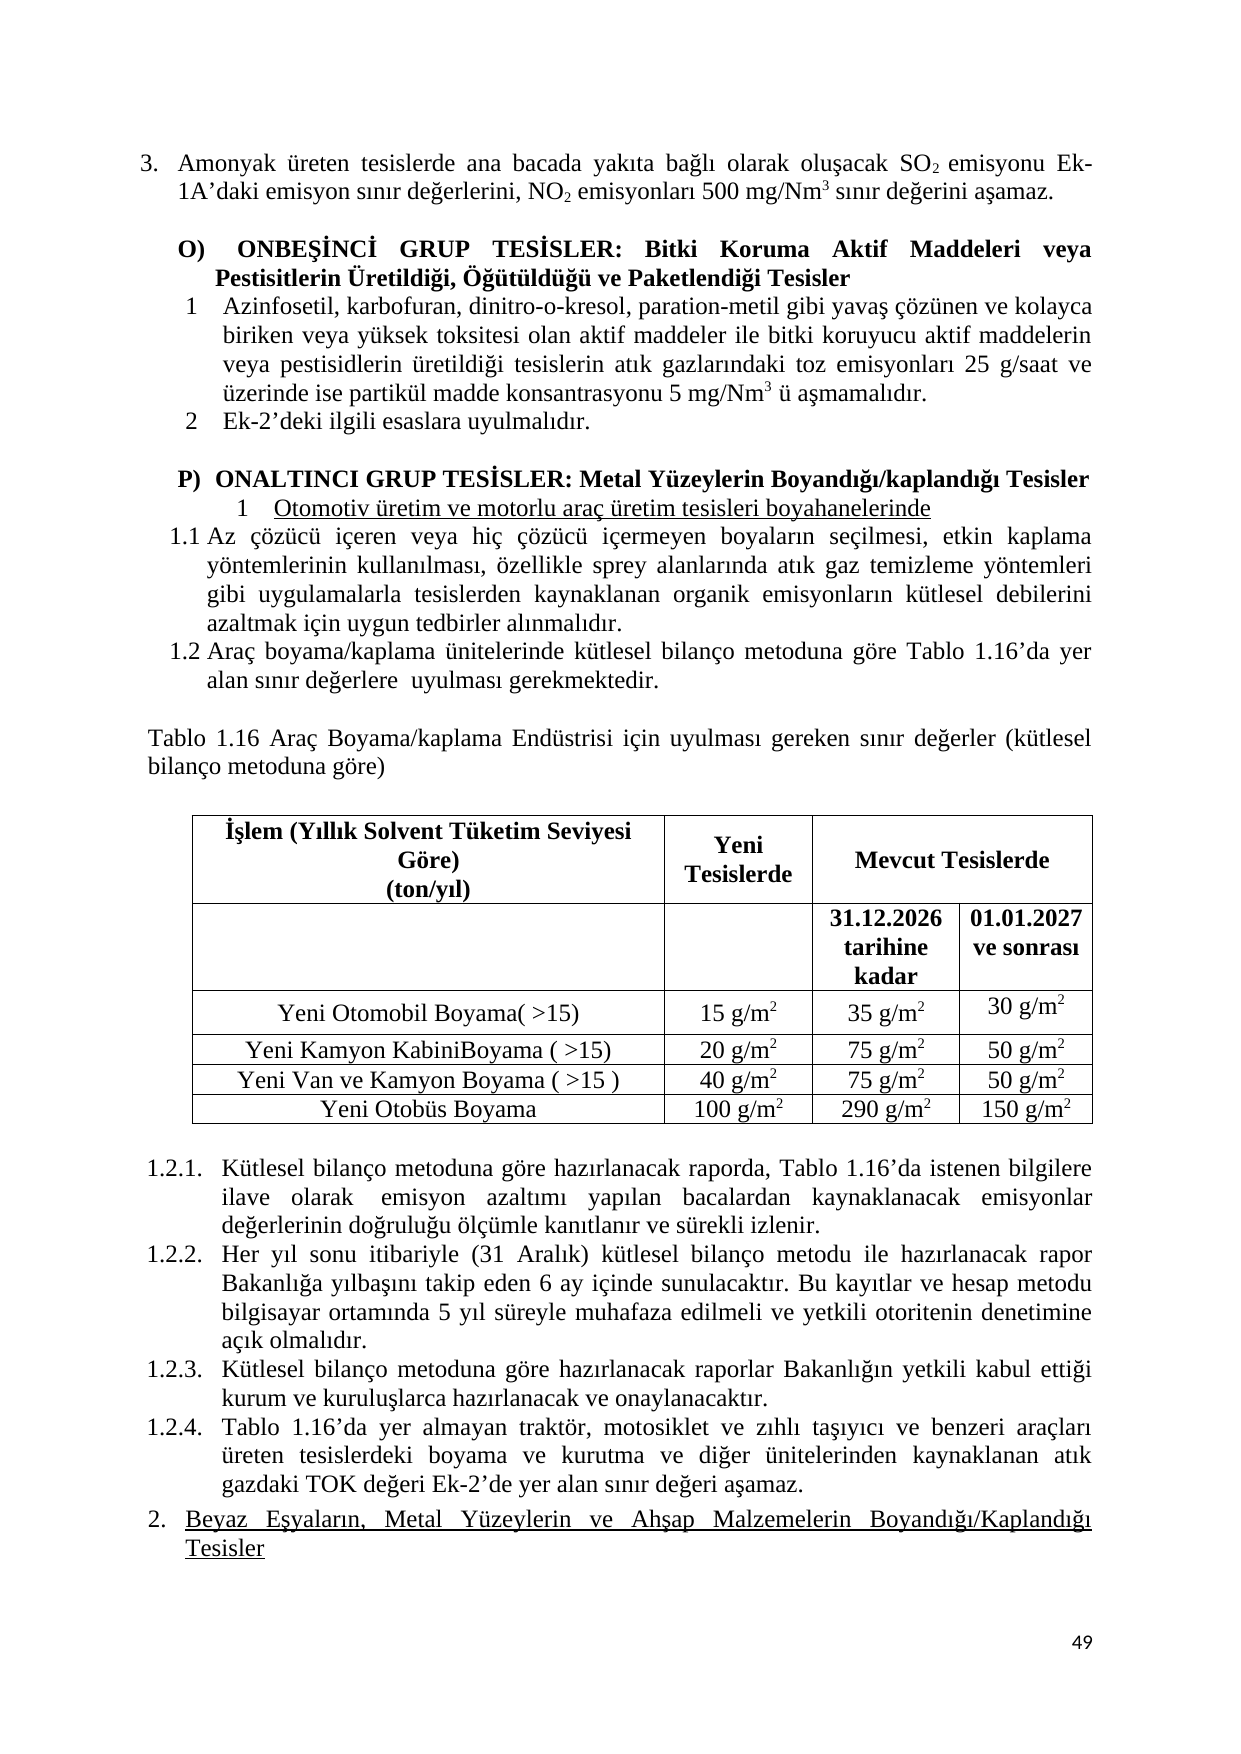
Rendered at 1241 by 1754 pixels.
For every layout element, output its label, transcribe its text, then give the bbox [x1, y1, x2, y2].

table_cell Yeni Van ve Kamyon Boyama ( >15 ) [193, 1065, 664, 1093]
list Her yıl sonu itibariyle (31 Aralık) kütlesel bilanço metodu ile hazırlanacak rapor Bakanlığa yılbaşını takip eden 6 ay içinde sunulacaktır. Bu kayıtlar ve hesap metodu bilgisayar ortamında 5 yıl süreyle muhafaza edilmeli ve yetkili otoritenin denetimine açık olmalıdır. [146, 1239, 1093, 1354]
list Ek-2’deki ilgili esaslara uyulmalıdır. [185, 406, 1093, 435]
table_cell [665, 904, 812, 990]
list ONALTINCI GRUP TESİSLER: Metal Yüzeylerin Boyandığı/kaplandığı Tesisler [177, 464, 1093, 493]
list Beyaz Eşyaların, Metal Yüzeylerin ve Ahşap Malzemelerin Boyandığı/Kaplandığı Tesisler [148, 1504, 1093, 1562]
table_cell 150 g/m2 [960, 1095, 1092, 1123]
table_cell 35 g/m2 [813, 991, 959, 1034]
table_header Yeni Tesislerde [665, 816, 812, 902]
list Az çözücü içeren veya hiç çözücü içermeyen boyaların seçilmesi, etkin kaplama yöntemlerinin kullanılması, özellikle sprey alanlarında atık gaz temizleme yöntemleri gibi uygulamalarla tesislerden kaynaklanan organik emisyonların kütlesel debilerini azaltmak için uygun tedbirler alınmalıdır. [169, 521, 1093, 636]
table_cell 100 g/m2 [665, 1095, 812, 1123]
table_cell 15 g/m2 [665, 991, 812, 1034]
list Otomotiv üretim ve motorlu araç üretim tesisleri boyahanelerinde [236, 493, 1093, 521]
table_cell 75 g/m2 [813, 1065, 959, 1093]
list Kütlesel bilanço metoduna göre hazırlanacak raporlar Bakanlığın yetkili kabul ettiği kurum ve kuruluşlarca hazırlanacak ve onaylanacaktır. [146, 1354, 1093, 1412]
table_cell 40 g/m2 [665, 1065, 812, 1093]
list Tablo 1.16’da yer almayan traktör, motosiklet ve zıhlı taşıyıcı ve benzeri araçları üreten tesislerdeki boyama ve kurutma ve diğer ünitelerinden kaynaklanan atık gazdaki TOK değeri Ek-2’de yer alan sınır değeri aşamaz. [146, 1412, 1093, 1498]
table_cell 50 g/m2 [960, 1035, 1092, 1064]
list Kütlesel bilanço metoduna göre hazırlanacak raporda, Tablo 1.16’da istenen bilgilere ilave olarak emisyon azaltımı yapılan bacalardan kaynaklanacak emisyonlar değerlerinin doğruluğu ölçümle kanıtlanır ve sürekli izlenir. [146, 1153, 1093, 1239]
table_header Mevcut Tesislerde [813, 816, 1092, 902]
list Araç boyama/kaplama ünitelerinde kütlesel bilanço metoduna göre Tablo 1.16’da yer alan sınır değerlere uyulması gerekmektedir. [169, 636, 1093, 694]
list ONBEŞİNCİ GRUP TESİSLER: Bitki Koruma Aktif Maddeleri veya Pestisitlerin Üretildiği, Öğütüldüğü ve Paketlendiği Tesisler [177, 234, 1093, 291]
table_cell 50 g/m2 [960, 1065, 1092, 1093]
table_cell Yeni Kamyon KabiniBoyama ( >15) [193, 1035, 664, 1064]
table_cell 01.01.2027 ve sonrası [960, 904, 1092, 990]
table_cell 290 g/m2 [813, 1095, 959, 1123]
table_cell [193, 904, 664, 990]
text Tablo 1.16 Araç Boyama/kaplama Endüstrisi için uyulması gereken sınır değerler (kütlesel bilanço metoduna göre) [148, 723, 1093, 780]
list Amonyak üreten tesislerde ana bacada yakıta bağlı olarak oluşacak SO2 emisyonu Ek-1A’daki emisyon sınır değerlerini, NO2 emisyonları 500 mg/Nm3 sınır değerini aşamaz. [140, 148, 1093, 205]
table_cell 75 g/m2 [813, 1035, 959, 1064]
table_cell 20 g/m2 [665, 1035, 812, 1064]
table_cell 30 g/m2 [960, 991, 1092, 1034]
table_header İşlem (Yıllık Solvent Tüketim Seviyesi Göre) (ton/yıl) [193, 816, 664, 902]
table_cell Yeni Otobüs Boyama [193, 1095, 664, 1123]
table_cell 31.12.2026 tarihine kadar [813, 904, 959, 990]
list Azinfosetil, karbofuran, dinitro-o-kresol, paration-metil gibi yavaş çözünen ve kolayca biriken veya yüksek toksitesi olan aktif maddeler ile bitki koruyucu aktif maddelerin veya pestisidlerin üretildiği tesislerin atık gazlarındaki toz emisyonları 25 g/saat ve üzerinde ise partikül madde konsantrasyonu 5 mg/Nm3 ü aşmamalıdır. [185, 291, 1093, 406]
table_cell Yeni Otomobil Boyama( >15) [193, 991, 664, 1034]
